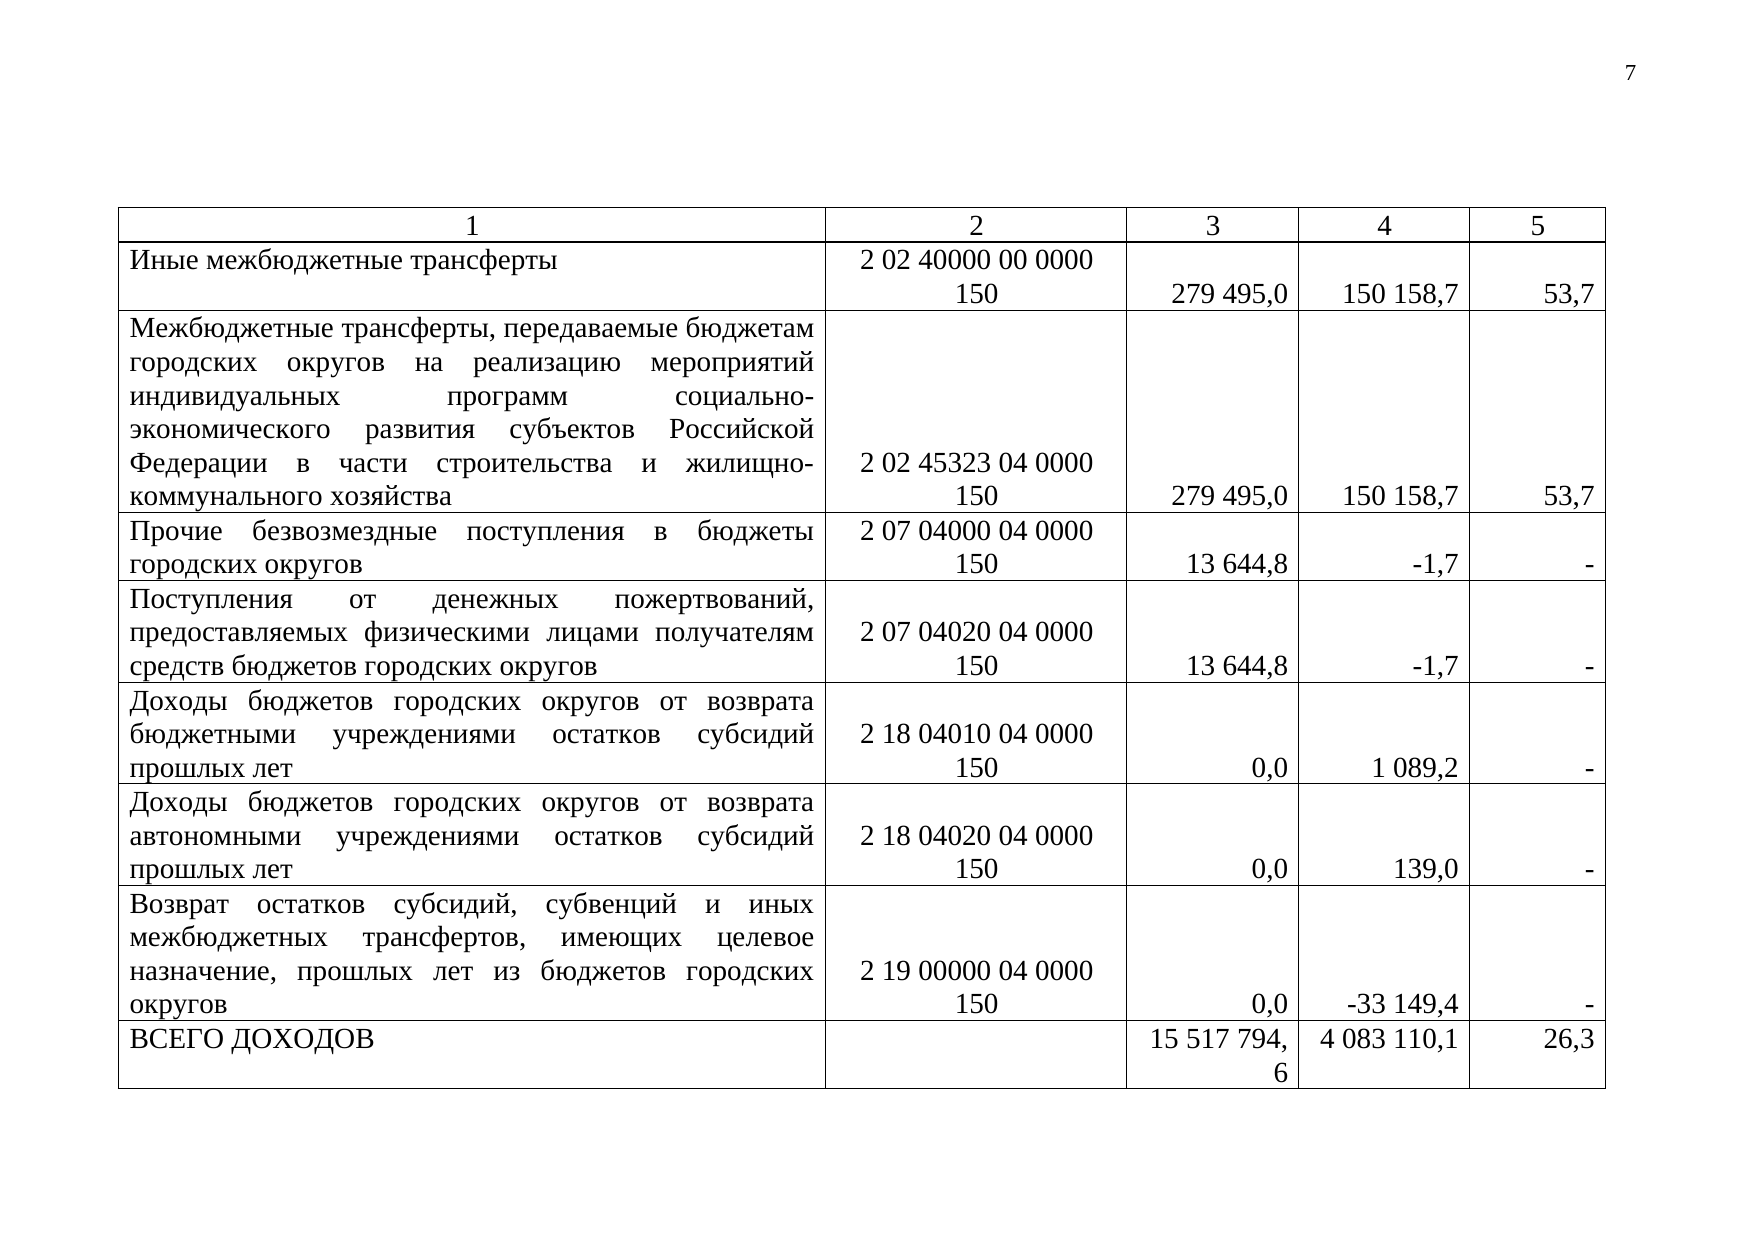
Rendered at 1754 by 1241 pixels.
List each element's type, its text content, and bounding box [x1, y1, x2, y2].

table_cell Доходы бюджетов городских округов от возврата бюджетными учреждениями остатков субсидий прошлых лет [119, 683, 825, 783]
table_header 2 [826, 208, 1126, 241]
table_cell -33 149,4 [1299, 886, 1469, 1020]
table_cell Прочие безвозмездные поступления в бюджеты городских округов [119, 513, 825, 580]
table_header 3 [1127, 208, 1298, 241]
table_cell 53,7 [1470, 311, 1605, 512]
table_cell 279 495,0 [1127, 311, 1298, 512]
table_cell 150 158,7 [1299, 311, 1469, 512]
table_cell Доходы бюджетов городских округов от возврата автономными учреждениями остатков субсидий прошлых лет [119, 784, 825, 885]
table_cell 139,0 [1299, 784, 1469, 885]
table_cell 13 644,8 [1127, 513, 1298, 580]
table_cell - [1470, 683, 1605, 783]
table_cell 150 158,7 [1299, 243, 1469, 309]
table_cell - [1470, 513, 1605, 580]
table_cell 2 02 45323 04 0000 150 [826, 311, 1126, 512]
table_cell 0,0 [1127, 886, 1298, 1020]
table_cell 1 089,2 [1299, 683, 1469, 783]
table_cell 26,3 [1470, 1021, 1605, 1088]
table_cell 0,0 [1127, 683, 1298, 783]
table_cell - [1470, 581, 1605, 682]
table_cell 2 18 04010 04 0000 150 [826, 683, 1126, 783]
table_cell 279 495,0 [1127, 243, 1298, 309]
table_cell 2 18 04020 04 0000 150 [826, 784, 1126, 885]
table_cell Межбюджетные трансферты, передаваемые бюджетам городских округов на реализацию мероприятий индивидуальных программ социально-экономического развития субъектов Российской Федерации в части строительства и жилищно-коммунального хозяйства [119, 311, 825, 512]
table_header 4 [1299, 208, 1469, 241]
table_cell - [1470, 784, 1605, 885]
table_header 1 [119, 208, 825, 241]
table_cell [826, 1021, 1126, 1088]
table_cell 0,0 [1127, 784, 1298, 885]
table_cell Иные межбюджетные трансферты [119, 243, 825, 309]
table_cell -1,7 [1299, 513, 1469, 580]
table_cell 53,7 [1470, 243, 1605, 309]
table_cell Поступления от денежных пожертвований, предоставляемых физическими лицами получателям средств бюджетов городских округов [119, 581, 825, 682]
table_cell Возврат остатков субсидий, субвенций и иных межбюджетных трансфертов, имеющих целевое назначение, прошлых лет из бюджетов городских округов [119, 886, 825, 1020]
table_cell -1,7 [1299, 581, 1469, 682]
table_cell 2 07 04000 04 0000 150 [826, 513, 1126, 580]
table_cell 2 02 40000 00 0000 150 [826, 243, 1126, 309]
table_cell 2 19 00000 04 0000 150 [826, 886, 1126, 1020]
table_cell - [1470, 886, 1605, 1020]
table_cell 15 517 794,6 [1127, 1021, 1298, 1088]
table_cell 13 644,8 [1127, 581, 1298, 682]
table_cell 4 083 110,1 [1299, 1021, 1469, 1088]
table_cell ВСЕГО ДОХОДОВ [119, 1021, 825, 1088]
table_header 5 [1470, 208, 1605, 241]
table_cell 2 07 04020 04 0000 150 [826, 581, 1126, 682]
